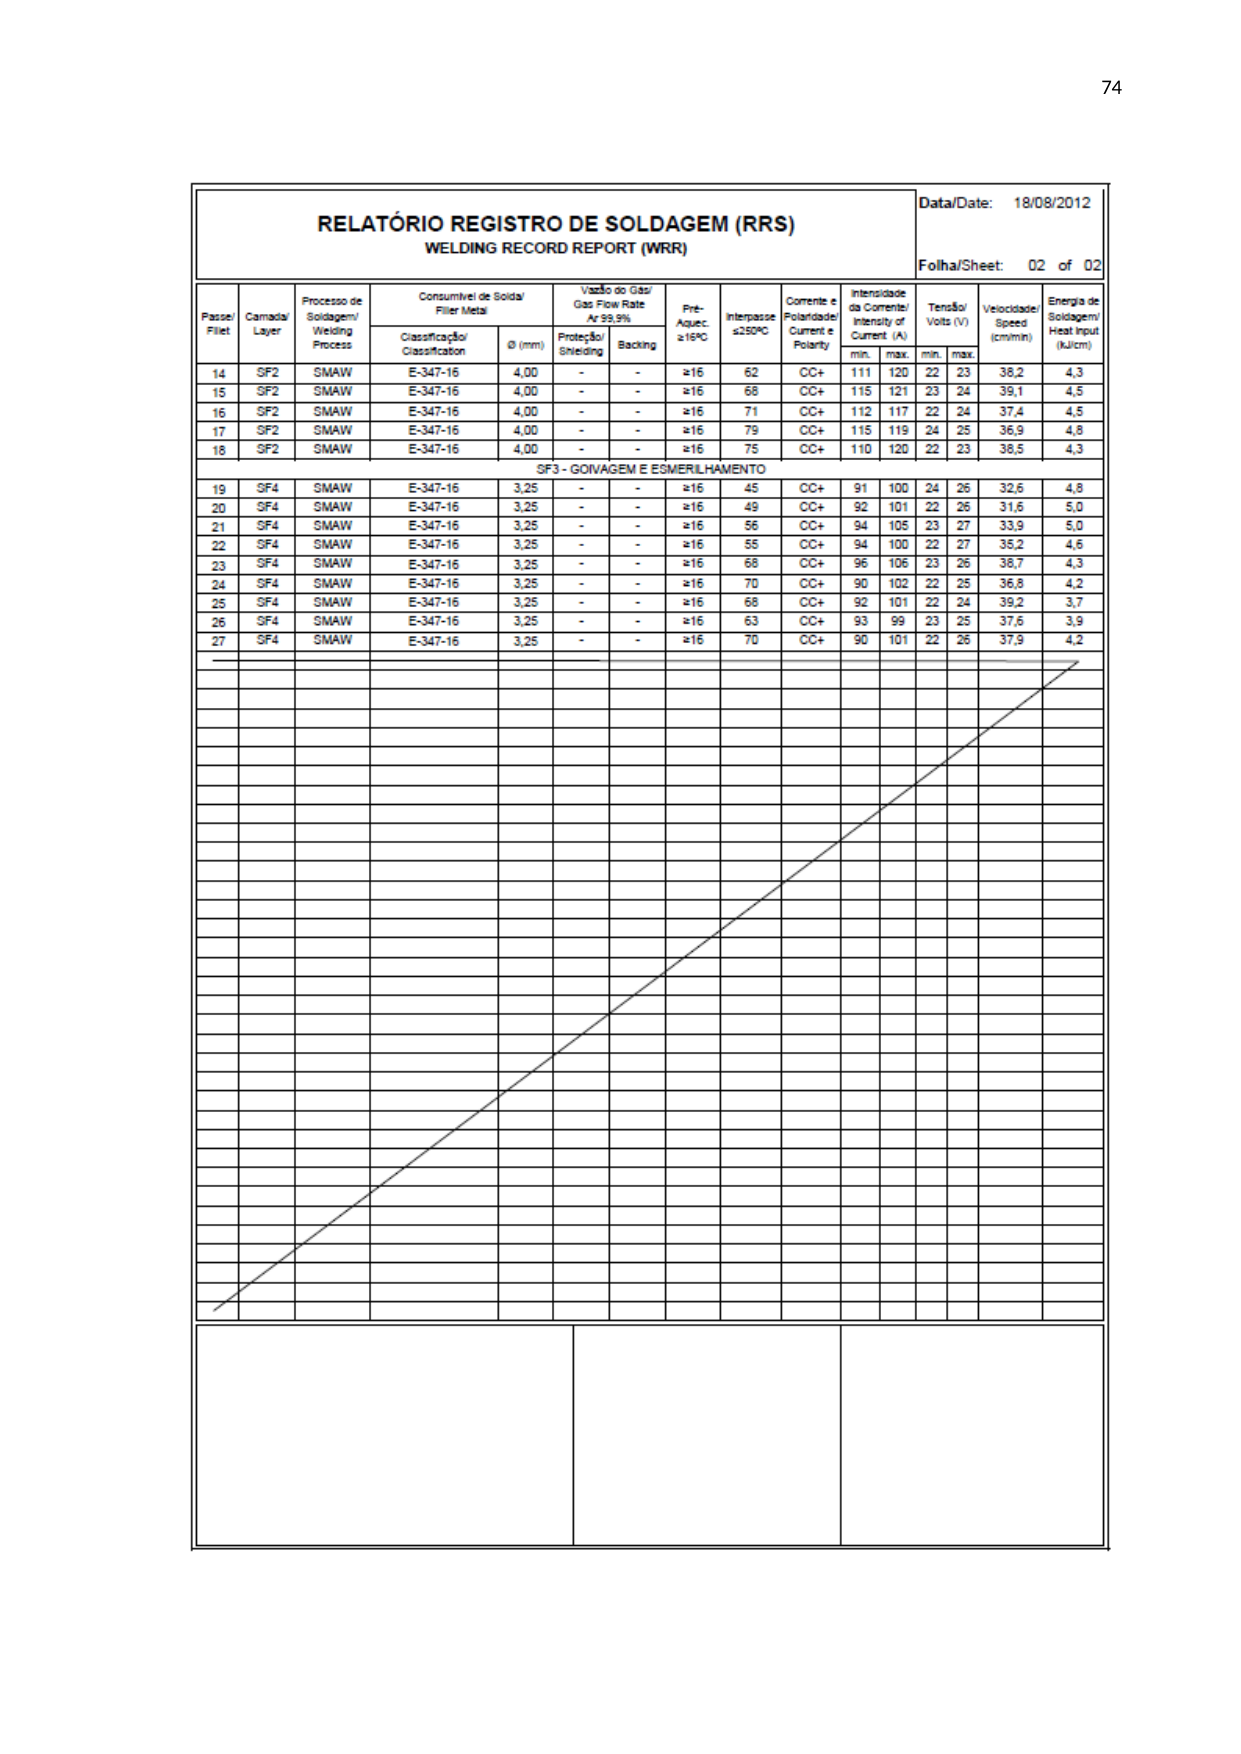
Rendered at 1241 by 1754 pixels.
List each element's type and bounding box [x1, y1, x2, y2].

picture [185, 177, 1114, 1556]
